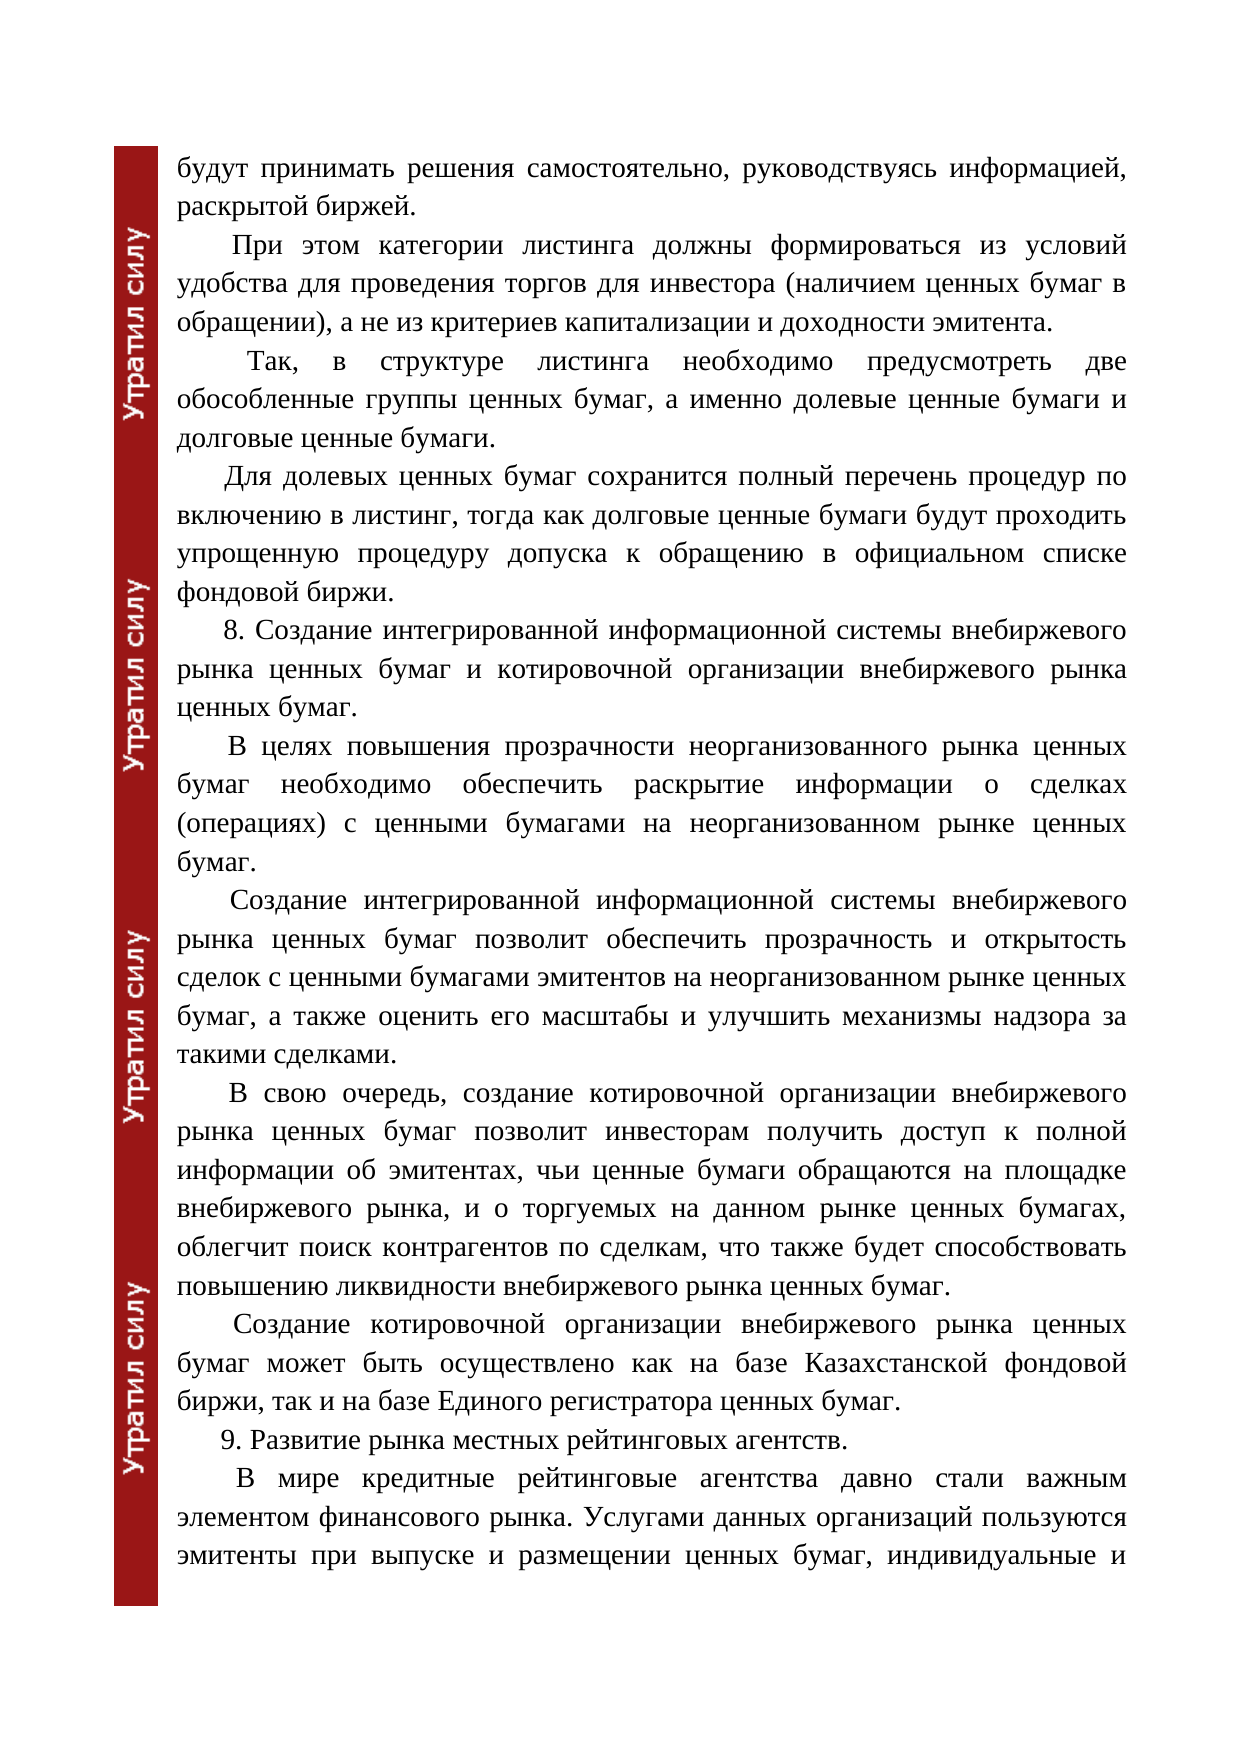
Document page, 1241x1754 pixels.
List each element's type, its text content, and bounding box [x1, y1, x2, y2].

text 9. Развитие рынка местных рейтинговых агентств. [112, 1422, 1128, 1455]
picture [114, 1301, 158, 1306]
picture [114, 146, 158, 150]
picture [114, 1455, 158, 1460]
text При этом категории листинга должны формироваться из условий удобства для проведения торгов для инвестора (наличием ценных бумаг в обращении), а не из критериев капитализации и доходности эмитента. [112, 227, 1128, 338]
picture [114, 338, 158, 343]
text Создание интегрированной информационной системы внебиржевого рынка ценных бумаг позволит обеспечить прозрачность и открытость сделок с ценными бумагами эмитентов на неорганизованном рынке ценных бумаг, а также оценить его масштабы и улучшить механизмы надзора за такими сделками. [112, 882, 1128, 1070]
text Создание котировочной организации внебиржевого рынка ценных бумаг может быть осуществлено как на базе Казахстанской фондовой биржи, так и на базе Единого регистратора ценных бумаг. [112, 1306, 1128, 1417]
picture [114, 723, 158, 728]
picture [114, 1070, 158, 1075]
picture [114, 1571, 158, 1606]
picture [114, 453, 158, 458]
text В свою очередь, создание котировочной организации внебиржевого рынка ценных бумаг позволит инвесторам получить доступ к полной информации об эмитентах, чьи ценные бумаги обращаются на площадке внебиржевого рынка, и о торгуемых на данном рынке ценных бумагах, облегчит поиск контрагентов по сделкам, что также будет способствовать повышению ликвидности внебиржевого рынка ценных бумаг. [112, 1075, 1128, 1301]
picture [114, 222, 158, 227]
picture [114, 1417, 158, 1422]
text Так, в структуре листинга необходимо предусмотреть две обособленные группы ценных бумаг, а именно долевые ценные бумаги и долговые ценные бумаги. [112, 343, 1128, 453]
text Для долевых ценных бумаг сохранится полный перечень процедур по включению в листинг, тогда как долговые ценные бумаги будут проходить упрощенную процедуру допуска к обращению в официальном списке фондовой биржи. [112, 458, 1128, 607]
picture [114, 877, 158, 882]
text 8. Создание интегрированной информационной системы внебиржевого рынка ценных бумаг и котировочной организации внебиржевого рынка ценных бумаг. [112, 612, 1128, 723]
picture [114, 607, 158, 612]
text В целях повышения прозрачности неорганизованного рынка ценных бумаг необходимо обеспечить раскрытие информации о сделках (операциях) с ценными бумагами на неорганизованном рынке ценных бумаг. [112, 728, 1128, 877]
